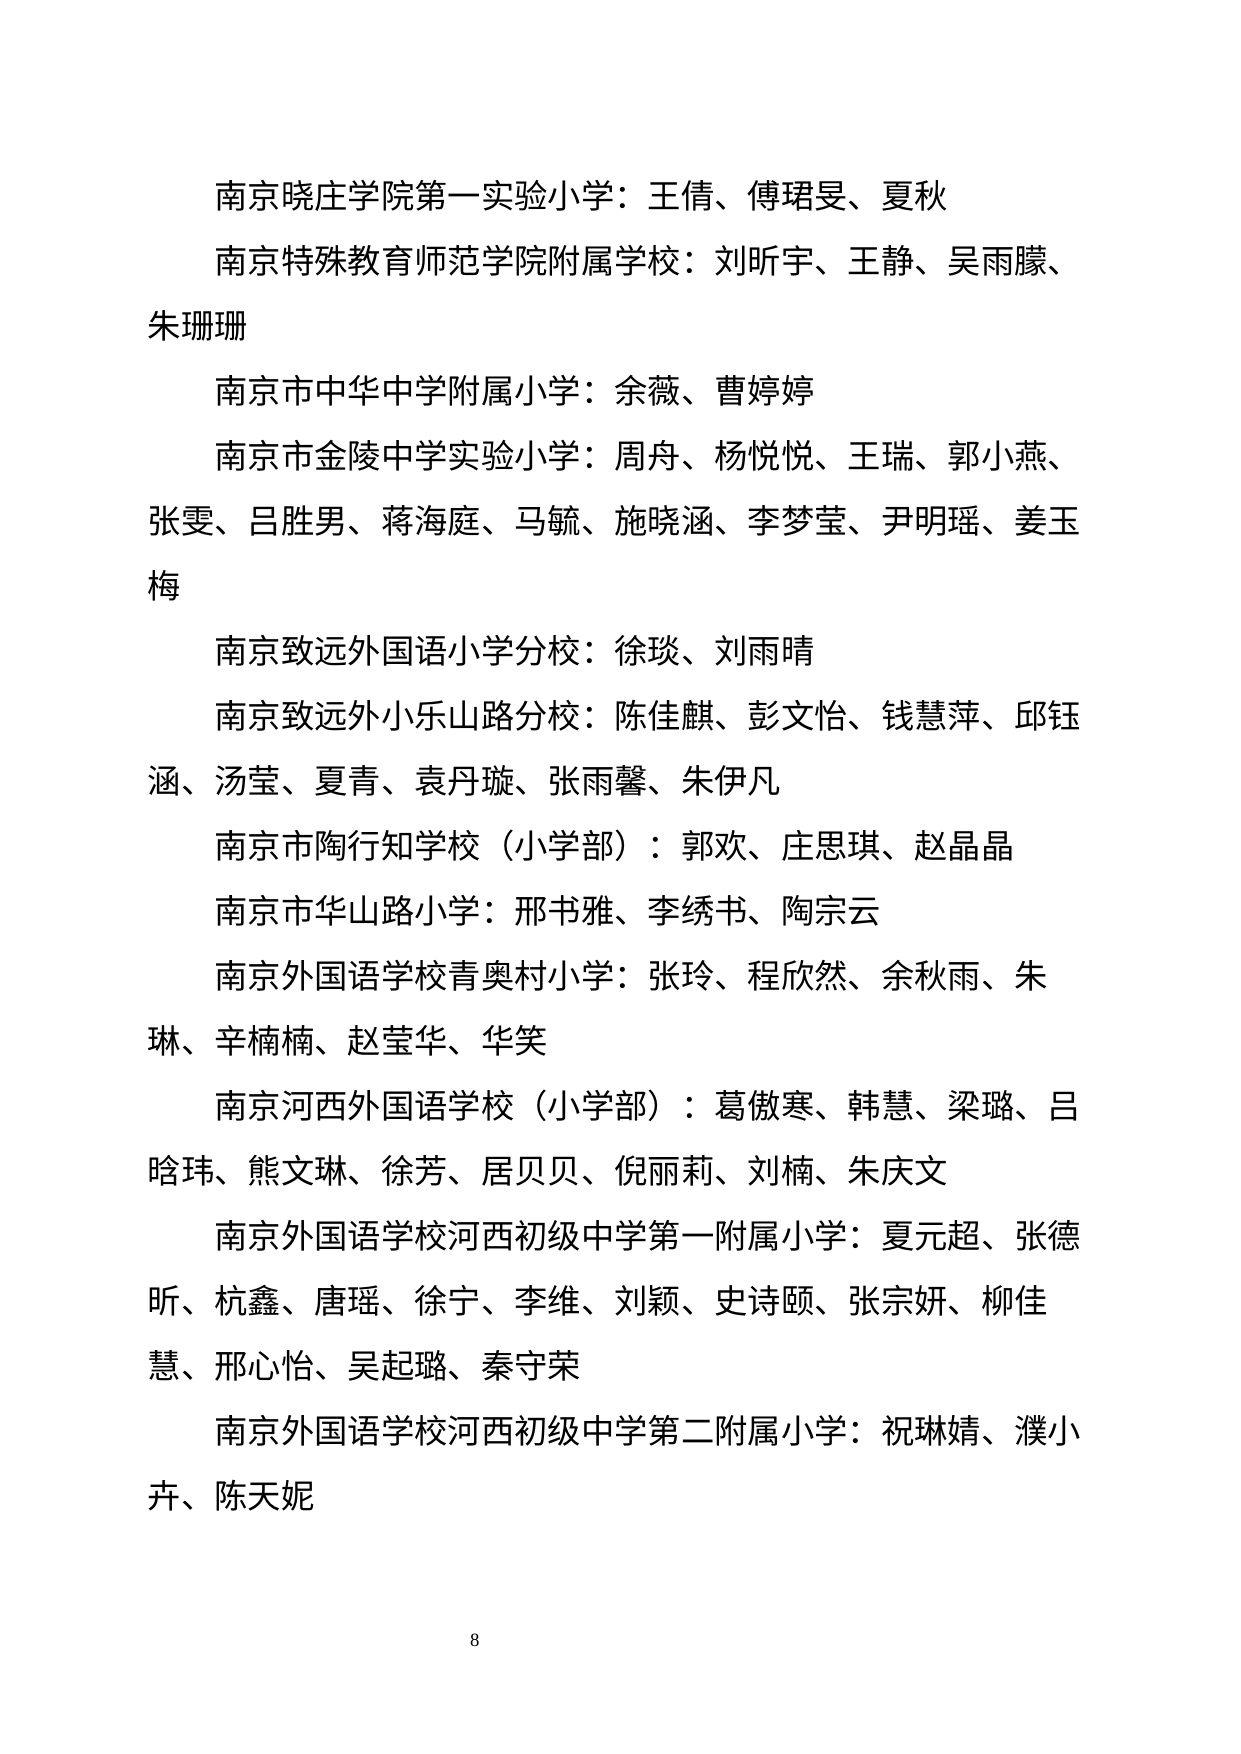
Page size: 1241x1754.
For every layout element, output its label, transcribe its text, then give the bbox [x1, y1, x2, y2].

text 南京市中华中学附属小学：余薇、曹婷婷 [148, 357, 1093, 422]
text 南京致远外国语小学分校：徐琰、刘雨晴 [148, 617, 1093, 682]
text 南京特殊教育师范学院附属学校：刘昕宇、王静、吴雨朦、朱珊珊 [148, 227, 1093, 357]
text 南京市金陵中学实验小学：周舟、杨悦悦、王瑞、郭小燕、张雯、吕胜男、蒋海庭、马毓、施晓涵、李梦莹、尹明瑶、姜玉梅 [148, 422, 1093, 617]
text 南京致远外小乐山路分校：陈佳麒、彭文怡、钱慧萍、邱钰涵、汤莹、夏青、袁丹璇、张雨馨、朱伊凡 [148, 682, 1093, 812]
text 南京外国语学校河西初级中学第二附属小学：祝琳婧、濮小卉、陈天妮 [148, 1397, 1093, 1527]
text 南京外国语学校河西初级中学第一附属小学：夏元超、张德昕、杭鑫、唐瑶、徐宁、李维、刘颖、史诗颐、张宗妍、柳佳慧、邢心怡、吴起璐、秦守荣 [148, 1202, 1093, 1397]
text 南京市华山路小学：邢书雅、李绣书、陶宗云 [148, 877, 1093, 942]
text 南京河西外国语学校（小学部）：葛傲寒、韩慧、梁璐、吕晗玮、熊文琳、徐芳、居贝贝、倪丽莉、刘楠、朱庆文 [148, 1072, 1093, 1202]
text 南京市陶行知学校（小学部）：郭欢、庄思琪、赵晶晶 [148, 812, 1093, 877]
text 南京外国语学校青奥村小学：张玲、程欣然、余秋雨、朱琳、辛楠楠、赵莹华、华笑 [148, 942, 1093, 1072]
text 南京晓庄学院第一实验小学：王倩、傅珺旻、夏秋 [148, 162, 1093, 227]
